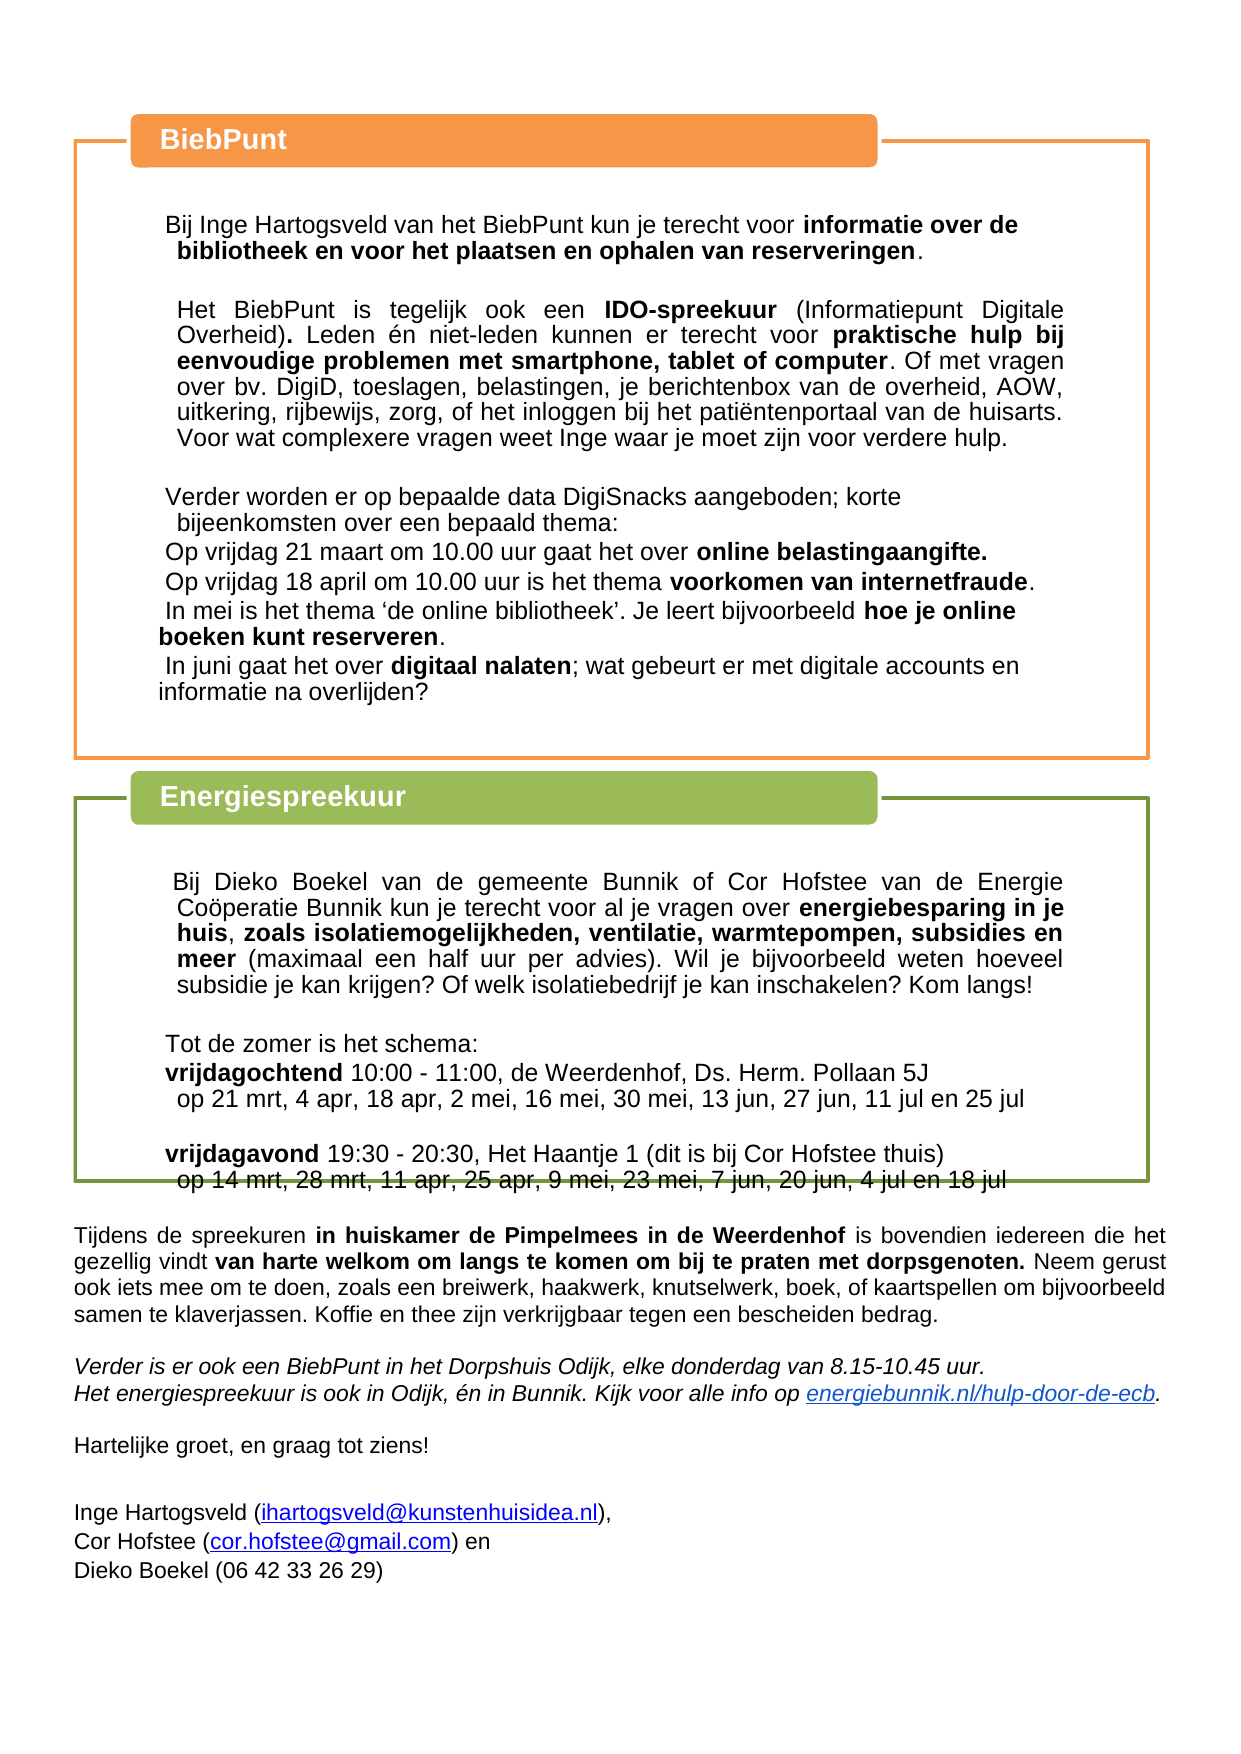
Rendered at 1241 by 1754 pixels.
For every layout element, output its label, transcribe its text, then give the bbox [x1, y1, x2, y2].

text Tijdens de spreekuren in huiskamer de Pimpelmees in de Weerdenhof is bovendien iedereen die het gezellig vindt van harte welkom om langs te komen om bij te praten met dorpsgenoten. Neem gerust ook iets mee om te doen, zoals een breiwerk, haakwerk, knutselwerk, boek, of kaartspellen om bijvoorbeeld samen te klaverjassen. Koffie en thee zijn verkrijgbaar tegen een bescheiden bedrag. [74, 1222, 1166, 1327]
text Cor Hofstee (cor.hofstee@gmail.com) en [74, 1526, 1180, 1555]
text Inge Hartogsveld (ihartogsveld@kunstenhuisidea.nl), [74, 1497, 1180, 1526]
text Verder is er ook een BiebPunt in het Dorpshuis Odijk, elke donderdag van 8.15-10.45 uur. [74, 1353, 1180, 1380]
text Het energiespreekuur is ook in Odijk, én in Bunnik. Kijk voor alle info op energiebunnik.nl/hulp-door-de-ecb. [74, 1380, 1180, 1406]
text Hartelijke groet, en graag tot ziens! [74, 1432, 1180, 1459]
text Dieko Boekel (06 42 33 26 29) [74, 1555, 1180, 1584]
